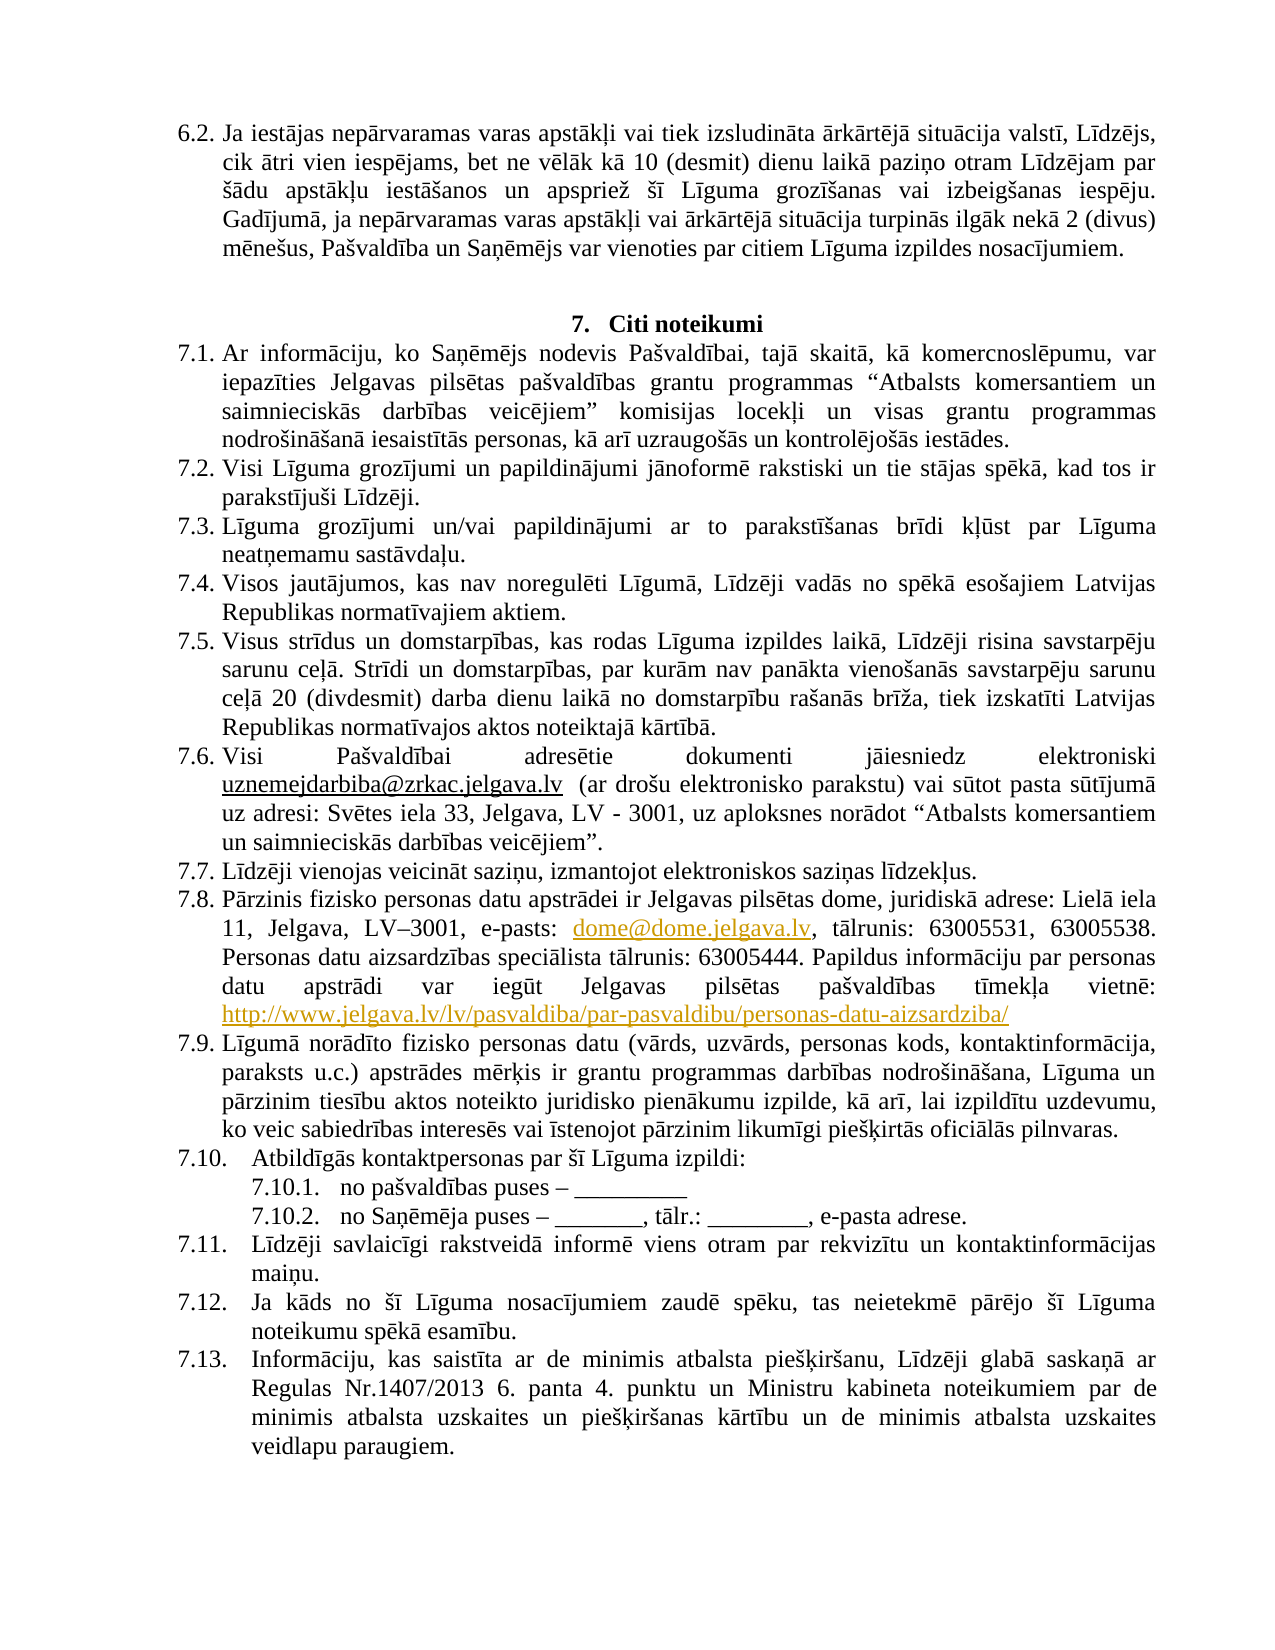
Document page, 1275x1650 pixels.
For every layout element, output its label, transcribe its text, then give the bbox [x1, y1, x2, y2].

list Atbildīgās kontaktpersonas par šī Līguma izpildi: [177, 1143, 1157, 1172]
list Visos jautājumos, kas nav noregulēti Līgumā, Līdzēji vadās no spēkā esošajiem Latvijas Republikas normatīvajiem aktiem. [177, 568, 1157, 626]
list no pašvaldības puses – _________ [251, 1172, 1157, 1201]
list Ja iestājas nepārvaramas varas apstākļi vai tiek izsludināta ārkārtējā situācija valstī, Līdzējs, cik ātri vien iespējams, bet ne vēlāk kā 10 (desmit) dienu laikā paziņo otram Līdzējam par šādu apstākļu iestāšanos un apspriež šī Līguma grozīšanas vai izbeigšanas iespēju. Gadījumā, ja nepārvaramas varas apstākļi vai ārkārtējā situācija turpinās ilgāk nekā 2 (divus) mēnešus, Pašvaldība un Saņēmējs var vienoties par citiem Līguma izpildes nosacījumiem. [177, 118, 1157, 262]
list Līdzēji savlaicīgi rakstveidā informē viens otram par rekvizītu un kontaktinformācijas maiņu. [177, 1229, 1157, 1287]
list Ar informāciju, ko Saņēmējs nodevis Pašvaldībai, tajā skaitā, kā komercnoslēpumu, var iepazīties Jelgavas pilsētas pašvaldības grantu programmas “Atbalsts komersantiem un saimnieciskās darbības veicējiem” komisijas locekļi un visas grantu programmas nodrošināšanā iesaistītās personas, kā arī uzraugošās un kontrolējošās iestādes. [177, 338, 1157, 453]
list Visi Pašvaldībai adresētie dokumenti jāiesniedz elektroniski uznemejdarbiba@zrkac.jelgava.lv (ar drošu elektronisko parakstu) vai sūtot pasta sūtījumā uz adresi: Svētes iela 33, Jelgava, LV - 3001, uz aploksnes norādot “Atbalsts komersantiem un saimnieciskās darbības veicējiem”. [177, 741, 1157, 856]
list Ja kāds no šī Līguma nosacījumiem zaudē spēku, tas neietekmē pārējo šī Līguma noteikumu spēkā esamību. [177, 1287, 1157, 1344]
list Citi noteikumi [177, 309, 1157, 338]
list no Saņēmēja puses – _______, tālr.: ________, e-pasta adrese. [251, 1201, 1157, 1229]
list Līgumā norādīto fizisko personas datu (vārds, uzvārds, personas kods, kontaktinformācija, paraksts u.c.) apstrādes mērķis ir grantu programmas darbības nodrošināšana, Līguma un pārzinim tiesību aktos noteikto juridisko pienākumu izpilde, kā arī, lai izpildītu uzdevumu, ko veic sabiedrības interesēs vai īstenojot pārzinim likumīgi piešķirtās oficiālās pilnvaras. [177, 1028, 1157, 1143]
list Informāciju, kas saistīta ar de minimis atbalsta piešķiršanu, Līdzēji glabā saskaņā ar Regulas Nr.1407/2013 6. panta 4. punktu un Ministru kabineta noteikumiem par de minimis atbalsta uzskaites un piešķiršanas kārtību un de minimis atbalsta uzskaites veidlapu paraugiem. [177, 1344, 1157, 1459]
list Visi Līguma grozījumi un papildinājumi jānoformē rakstiski un tie stājas spēkā, kad tos ir parakstījuši Līdzēji. [177, 453, 1157, 511]
list Visus strīdus un domstarpības, kas rodas Līguma izpildes laikā, Līdzēji risina savstarpēju sarunu ceļā. Strīdi un domstarpības, par kurām nav panākta vienošanās savstarpēju sarunu ceļā 20 (divdesmit) darba dienu laikā no domstarpību rašanās brīža, tiek izskatīti Latvijas Republikas normatīvajos aktos noteiktajā kārtībā. [177, 626, 1157, 741]
list Līdzēji vienojas veicināt saziņu, izmantojot elektroniskos saziņas līdzekļus. [177, 856, 1157, 884]
list Līguma grozījumi un/vai papildinājumi ar to parakstīšanas brīdi kļūst par Līguma neatņemamu sastāvdaļu. [177, 511, 1157, 568]
list Pārzinis fizisko personas datu apstrādei ir Jelgavas pilsētas dome, juridiskā adrese: Lielā iela 11, Jelgava, LV–3001, e-pasts: dome@dome.jelgava.lv, tālrunis: 63005531, 63005538. Personas datu aizsardzības speciālista tālrunis: 63005444. Papildus informāciju par personas datu apstrādi var iegūt Jelgavas pilsētas pašvaldības tīmekļa vietnē: http://www.jelgava.lv/lv/pasvaldiba/par-pasvaldibu/personas-datu-aizsardziba/ [177, 884, 1157, 1028]
